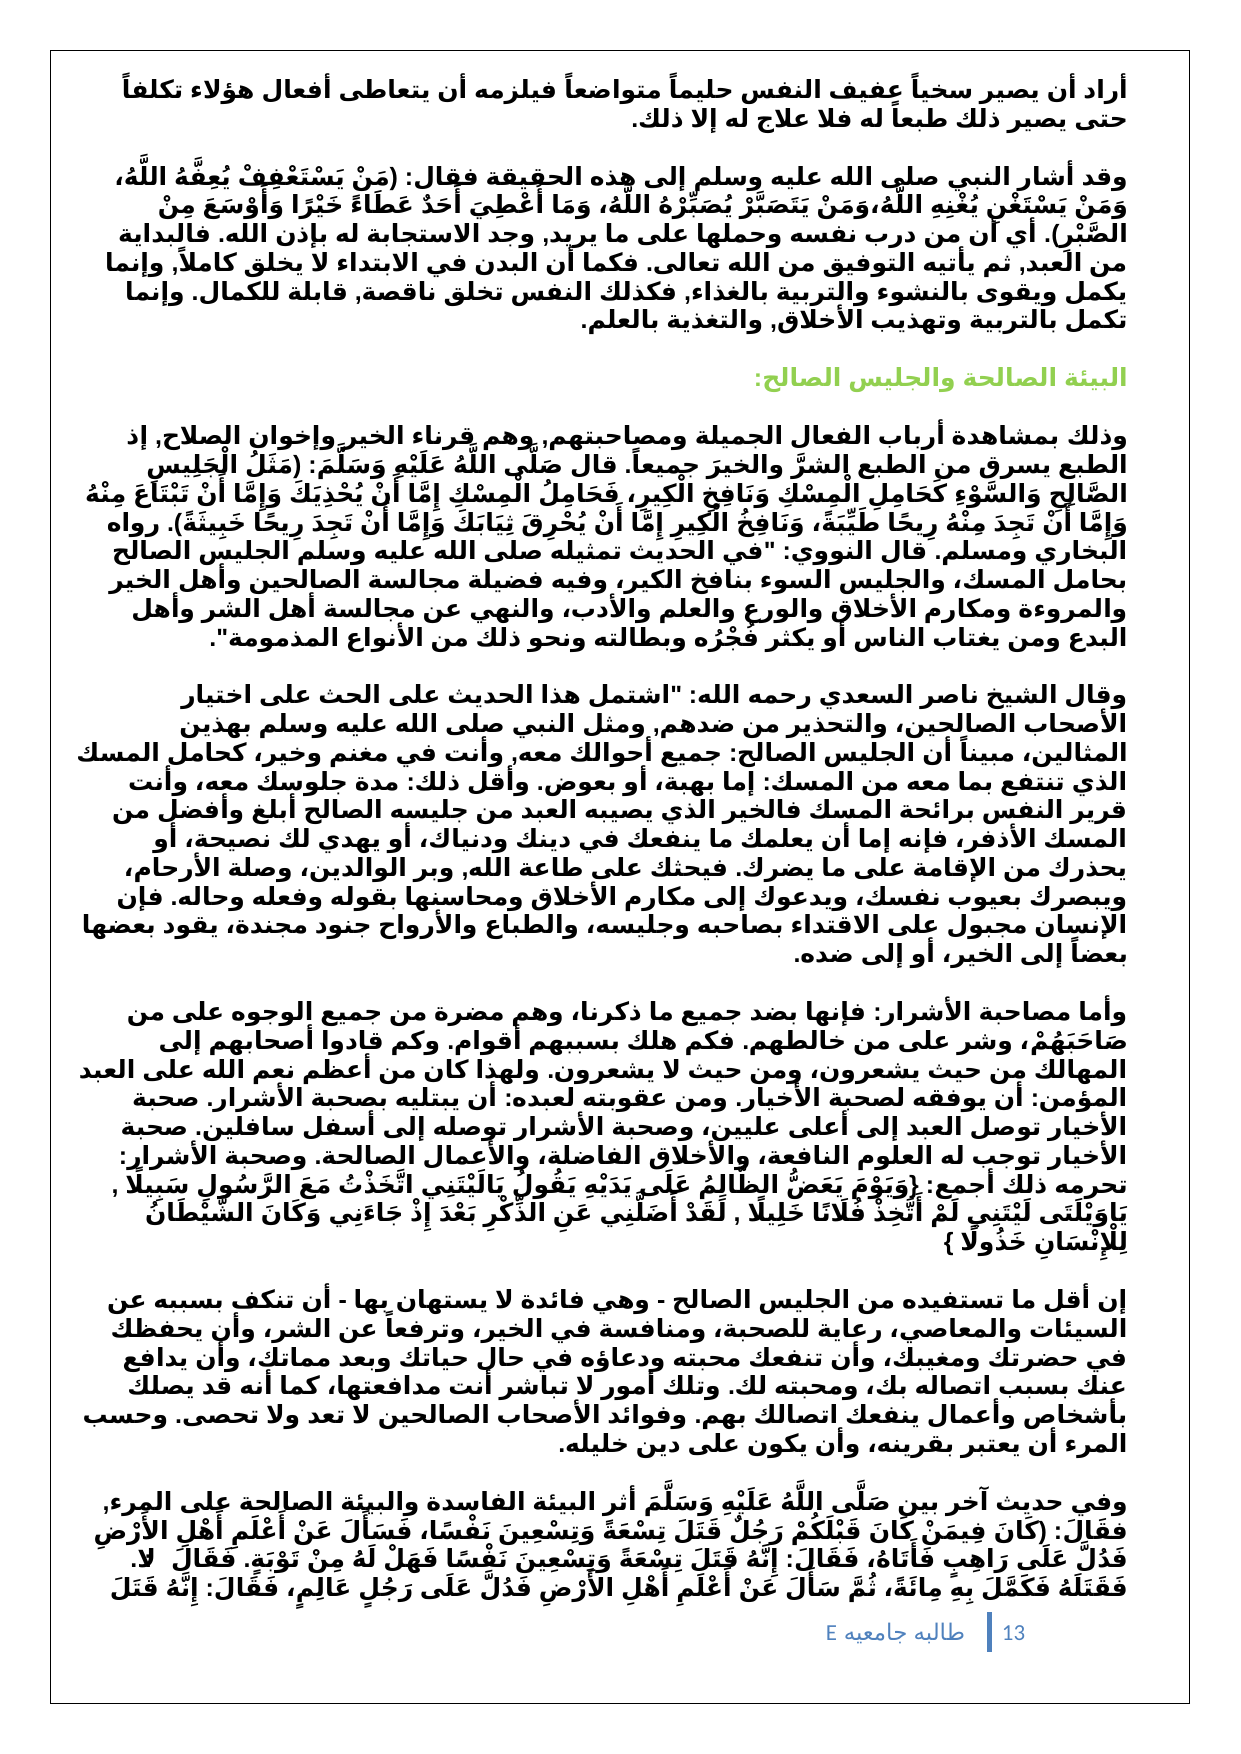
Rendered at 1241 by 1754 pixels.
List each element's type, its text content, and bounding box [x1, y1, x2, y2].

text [75, 1487, 1128, 1602]
text وأما مصاحبة الأشرار: فإنها بضد جميع ما ذكرنا، وهم مضرة من جميع الوجوه على من صَاحَبَهُمْ، وشر على من خالطهم. فكم هلك بسببهم أقوام. وكم قادوا أصحابهم إلى المهالك من حيث يشعرون، ومن حيث لا يشعرون. ولهذا كان من أعظم نعم الله على العبد المؤمن: أن يوفقه لصحبة الأخيار. ومن عقوبته لعبده: أن يبتليه بصحبة الأشرار. صحبة الأخيار توصل العبد إلى أعلى عليين، وصحبة الأشرار توصله إلى أسفل سافلين. صحبة الأخيار توجب له العلوم النافعة، والأخلاق الفاضلة، والأعمال الصالحة. وصحبة الأشرار: تحرمه ذلك أجمع: {وَيَوْمَ يَعَضُّ الظَّالِمُ عَلَى يَدَيْهِ يَقُولُ يَالَيْتَنِي اتَّخَذْتُ مَعَ الرَّسُولِ سَبِيلًا , يَاوَيْلَتَى لَيْتَنِي لَمْ أَتَّخِذْ فُلَانًا خَلِيلًا , لَقَدْ أَضَلَّنِي عَنِ الذِّكْرِ بَعْدَ إِذْ جَاءَنِي وَكَانَ الشَّيْطَانُ لِلْإِنْسَانِ خَذُولًا } [75, 997, 1128, 1256]
text إن أقل ما تستفيده من الجليس الصالح - وهي فائدة لا يستهان بها - أن تنكف بسببه عن السيئات والمعاصي، رعاية للصحبة، ومنافسة في الخير، وترفعاً عن الشر، وأن يحفظك في حضرتك ومغيبك، وأن تنفعك محبته ودعاؤه في حال حياتك وبعد مماتك، وأن يدافع عنك بسبب اتصاله بك، ومحبته لك. وتلك أمور لا تباشر أنت مدافعتها، كما أنه قد يصلك بأشخاص وأعمال ينفعك اتصالك بهم. وفوائد الأصحاب الصالحين لا تعد ولا تحصى. وحسب المرء أن يعتبر بقرينه، وأن يكون على دين خليله. [75, 1285, 1128, 1458]
text وقال الشيخ ناصر السعدي رحمه الله: "اشتمل هذا الحديث على الحث على اختيار الأصحاب الصالحين، والتحذير من ضدهم, ومثل النبي صلى الله عليه وسلم بهذين المثالين، مبيناً أن الجليس الصالح: جميع أحوالك معه, وأنت في مغنم وخير، كحامل المسك الذي تنتفع بما معه من المسك: إما بهبة، أو بعوض. وأقل ذلك: مدة جلوسك معه، وأنت قرير النفس برائحة المسك فالخير الذي يصيبه العبد من جليسه الصالح أبلغ وأفضل من المسك الأذفر، فإنه إما أن يعلمك ما ينفعك في دينك ودنياك، أو يهدي لك نصيحة، أو يحذرك من الإقامة على ما يضرك. فيحثك على طاعة الله, وبر الوالدين، وصلة الأرحام، ويبصرك بعيوب نفسك، ويدعوك إلى مكارم الأخلاق ومحاسنها بقوله وفعله وحاله. فإن الإنسان مجبول على الاقتداء بصاحبه وجليسه، والطباع والأرواح جنود مجندة، يقود بعضها بعضاً إلى الخير، أو إلى ضده. [75, 681, 1128, 968]
text وقد أشار النبي صلى الله عليه وسلم إلى هذه الحقيقة فقال: (مَنْ يَسْتَعْفِفْ يُعِفَّهُ اللَّهُ، وَمَنْ يَسْتَغْنِ يُغْنِهِ اللَّهُ،وَمَنْ يَتَصَبَّرْ يُصَبِّرْهُ اللَّهُ، وَمَا أُعْطِيَ أَحَدٌ عَطَاءً خَيْرًا وَأَوْسَعَ مِنْ الصَّبْرِ). أي أن من درب نفسه وحملها على ما يريد, وجد الاستجابة له بإذن الله. فالبداية من العبد, ثم يأتيه التوفيق من الله تعالى. فكما أن البدن في الابتداء لا يخلق كاملاً, وإنما يكمل ويقوى بالنشوء والتربية بالغذاء, فكذلك النفس تخلق ناقصة, قابلة للكمال. وإنما تكمل بالتربية وتهذيب الأخلاق, والتغذية بالعلم. [75, 162, 1128, 334]
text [75, 75, 1128, 132]
text البيئة الصالحة والجليس الصالح: [75, 363, 1128, 392]
text وذلك بمشاهدة أرباب الفعال الجميلة ومصاحبتهم, وهم قرناء الخير وإخوان الصلاح, إذ الطبع يسرق من الطبع الشرَّ والخيرَ جميعاً. قال صَلَّى اللَّهُ عَلَيْهِ وَسَلَّمَ: (مَثَلُ الْجَلِيسِ الصَّالِحِ وَالسَّوْءِ كَحَامِلِ الْمِسْكِ وَنَافِخِ الْكِيرِ، فَحَامِلُ الْمِسْكِ إِمَّا أَنْ يُحْذِيَكَ وَإِمَّا أَنْ تَبْتَاعَ مِنْهُ وَإِمَّا أَنْ تَجِدَ مِنْهُ رِيحًا طَيِّبَةً، وَنَافِخُ الْكِيرِ إِمَّا أَنْ يُحْرِقَ ثِيَابَكَ وَإِمَّا أَنْ تَجِدَ رِيحًا خَبِيثَةً). رواه البخاري ومسلم. قال النووي: "في الحديث تمثيله صلى الله عليه وسلم الجليس الصالح بحامل المسك، والجليس السوء بنافخ الكير، وفيه فضيلة مجالسة الصالحين وأهل الخير والمروءة ومكارم الأخلاق والورع والعلم والأدب، والنهي عن مجالسة أهل الشر وأهل البدع ومن يغتاب الناس أو يكثر فُجْرُه وبطالته ونحو ذلك من الأنواع المذمومة". [75, 421, 1128, 651]
